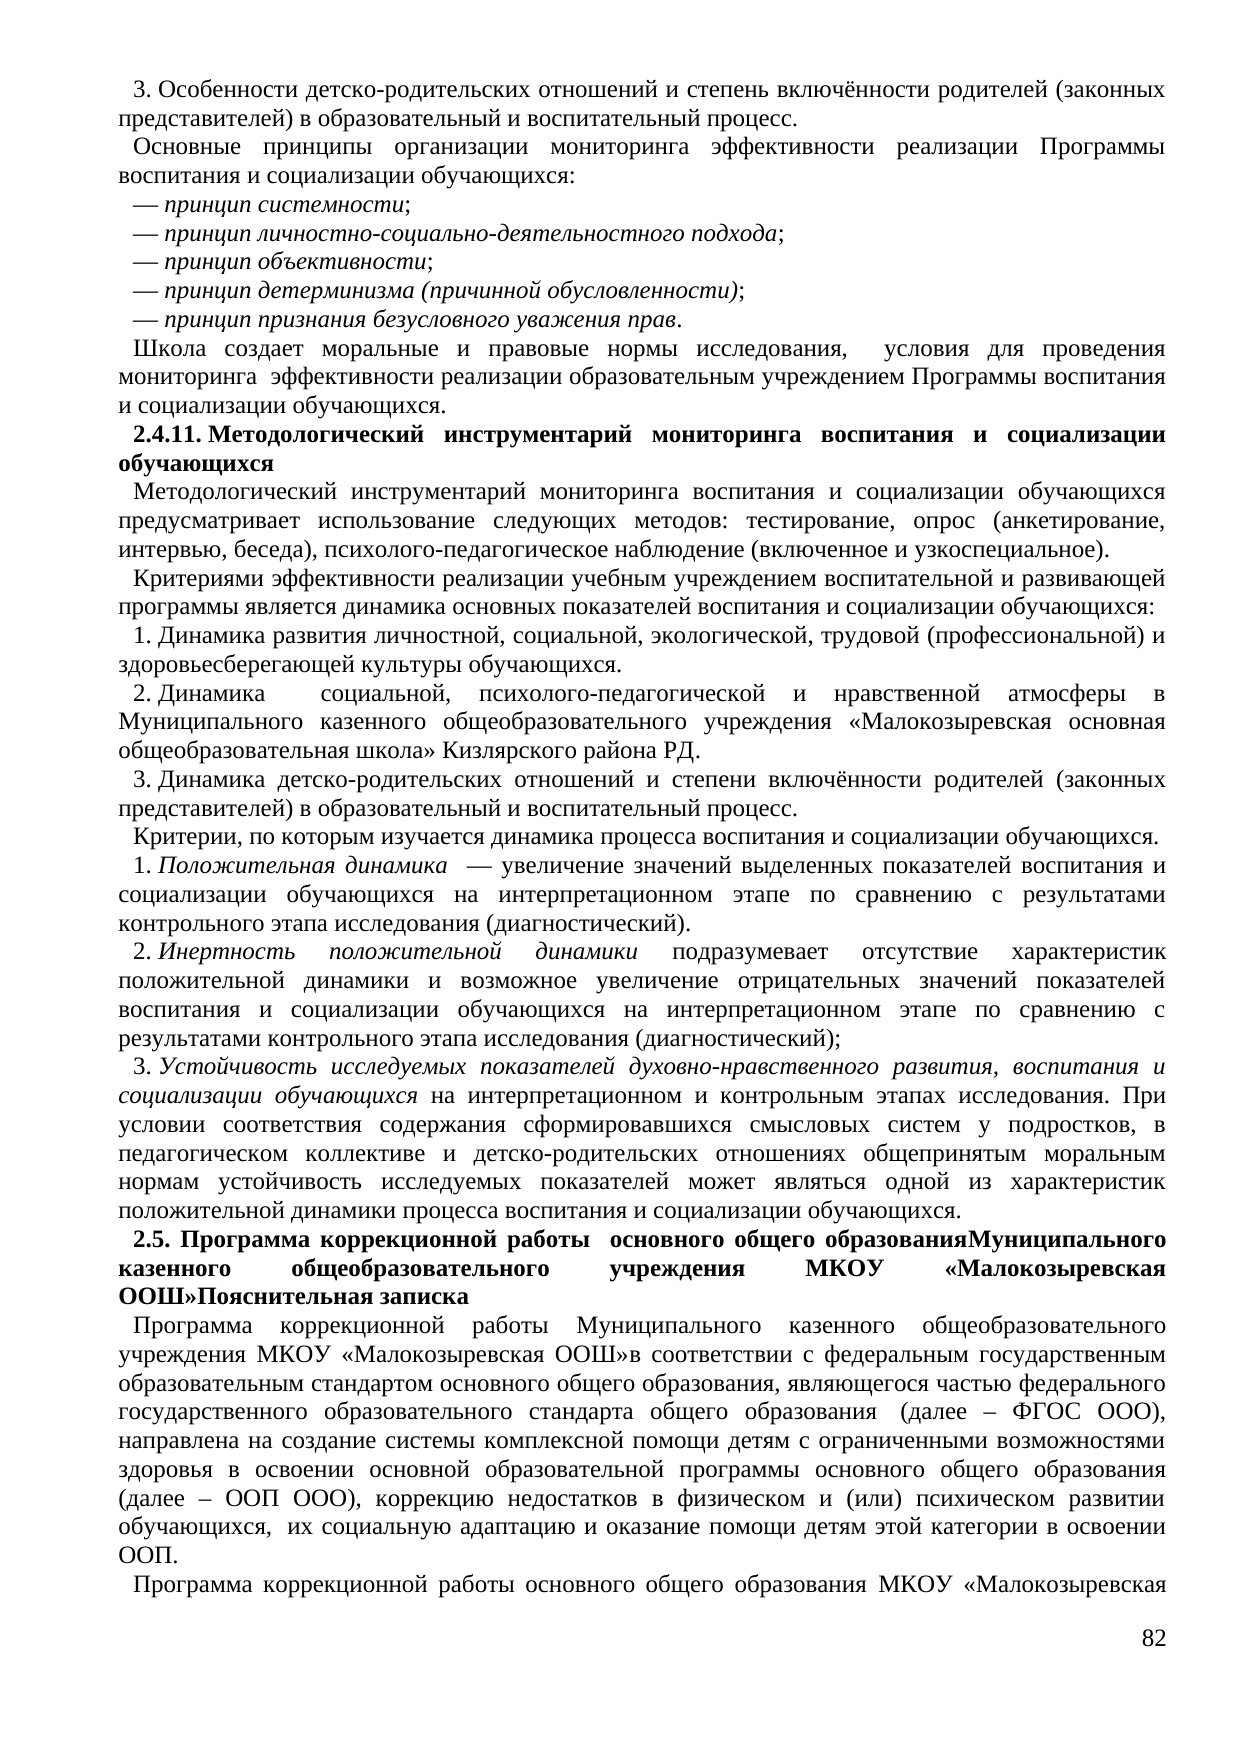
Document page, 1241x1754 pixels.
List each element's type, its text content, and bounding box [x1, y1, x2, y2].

text — принцип системности; [118, 189, 1167, 218]
text Методологический инструментарий мониторинга воспитания и социализации обучающихся предусматривает использование следующих методов: тестирование, опрос (анкетирование, интервью, беседа), психолого-педагогическое наблюдение (включенное и узкоспециальное). [118, 476, 1167, 563]
text — принцип объективности; [118, 246, 1167, 275]
text 3. Динамика детско-родительских отношений и степени включённости родителей (законных представителей) в образовательный и воспитательный процесс. [118, 764, 1167, 821]
text Критериями эффективности реализации учебным учреждением воспитательной и развивающей программы является динамика основных показателей воспитания и социализации обучающихся: [118, 563, 1167, 620]
text 3. Устойчивость исследуемых показателей духовно-нравственного развития, воспитания и социализации обучающихся на интерпретационном и контрольным этапах исследования. При условии соответствия содержания сформировавшихся смысловых систем у подростков, в педагогическом коллективе и детско-родительских отношениях общепринятым моральным нормам устойчивость исследуемых показателей может являться одной из характеристик положительной динамики процесса воспитания и социализации обучающихся. [118, 1051, 1167, 1224]
text 3. Особенности детско-родительских отношений и степень включённости родителей (законных представителей) в образовательный и воспитательный процесс. [118, 74, 1167, 131]
text 1. Положительная динамика — увеличение значений выделенных показателей воспитания и социализации обучающихся на интерпретационном этапе по сравнению с результатами контрольного этапа исследования (диагностический). [118, 850, 1167, 936]
text Основные принципы организации мониторинга эффективности реализации Программы воспитания и социализации обучающихся: [118, 131, 1167, 189]
text — принцип детерминизма (причинной обусловленности); [118, 275, 1167, 304]
text 2.4.11. Методологический инструментарий мониторинга воспитания и социализации обучающихся [118, 419, 1167, 476]
text 2. Динамика социальной, психолого-педагогической и нравственной атмосферы в Муниципального казенного общеобразовательного учреждения «Малокозыревская основная общеобразовательная школа» Кизлярского района РД. [118, 678, 1167, 764]
text Программа коррекционной работы Муниципального казенного общеобразовательного учреждения МКОУ «Малокозыревская ООШ»в соответствии с федеральным государственным образовательным стандартом основного общего образования, являющегося частью федерального государственного образовательного стандарта общего образования (далее – ФГОС ООО), направлена на создание системы комплексной помощи детям с ограниченными возможностями здоровья в освоении основной образовательной программы основного общего образования (далее – ООП ООО), коррекцию недостатков в физическом и (или) психическом развитии обучающихся, их социальную адаптацию и оказание помощи детям этой категории в освоении ООП. [118, 1310, 1167, 1569]
text 2. Инертность положительной динамики подразумевает отсутствие характеристик положительной динамики и возможное увеличение отрицательных значений показателей воспитания и социализации обучающихся на интерпретационном этапе по сравнению с результатами контрольного этапа исследования (диагностический); [118, 936, 1167, 1051]
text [118, 1569, 1167, 1598]
text 1. Динамика развития личностной, социальной, экологической, трудовой (профессиональной) и здоровьесберегающей культуры обучающихся. [118, 620, 1167, 678]
text — принцип признания безусловного уважения прав. [118, 304, 1167, 333]
text Школа создает моральные и правовые нормы исследования, условия для проведения мониторинга эффективности реализации образовательным учреждением Программы воспитания и социализации обучающихся. [118, 333, 1167, 419]
text 2.5. Программа коррекционной работы основного общего образованияМуниципального казенного общеобразовательного учреждения МКОУ «Малокозыревская ООШ»Пояснительная записка [118, 1224, 1167, 1310]
text — принцип личностно-социально-деятельностного подхода; [118, 218, 1167, 246]
text Критерии, по которым изучается динамика процесса воспитания и социализации обучающихся. [118, 821, 1167, 850]
